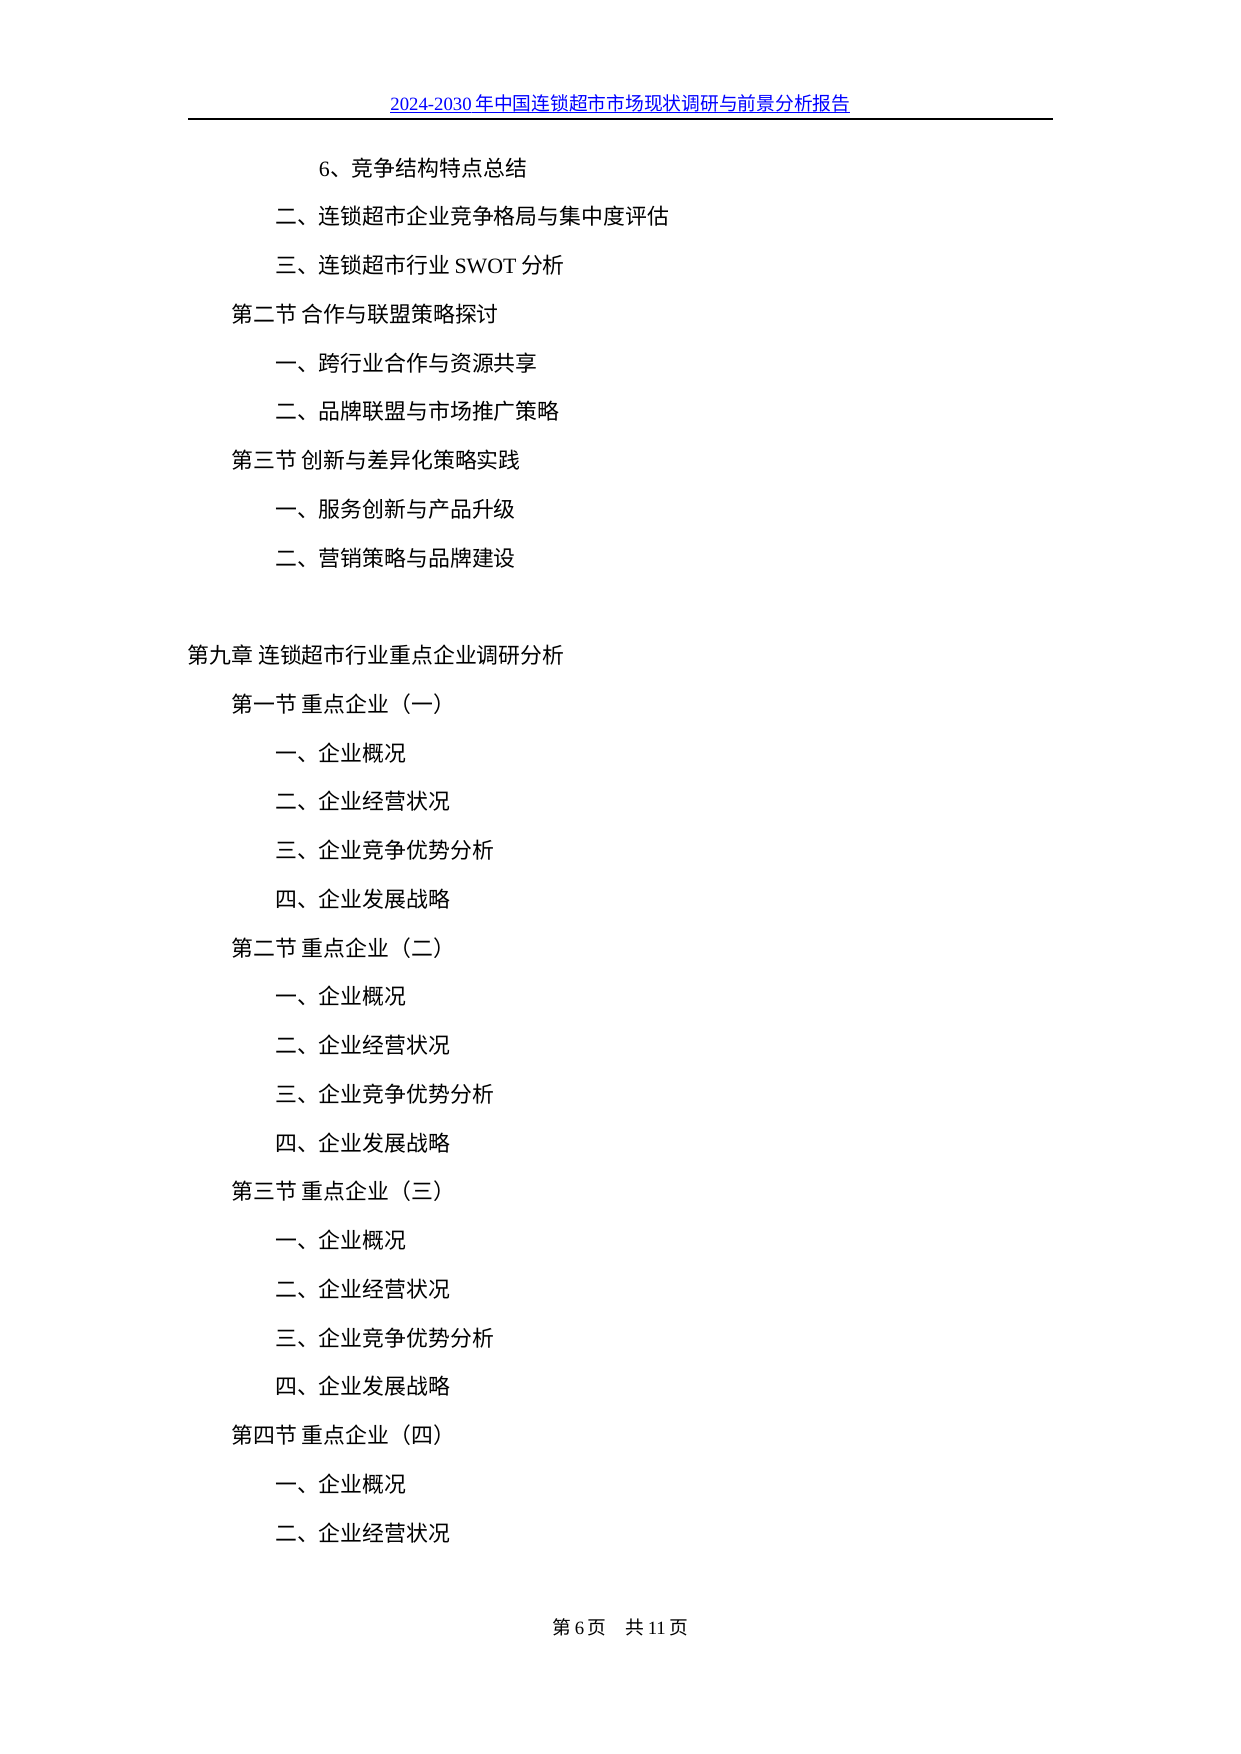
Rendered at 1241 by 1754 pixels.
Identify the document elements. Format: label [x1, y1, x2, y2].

text [187, 150, 1053, 1548]
